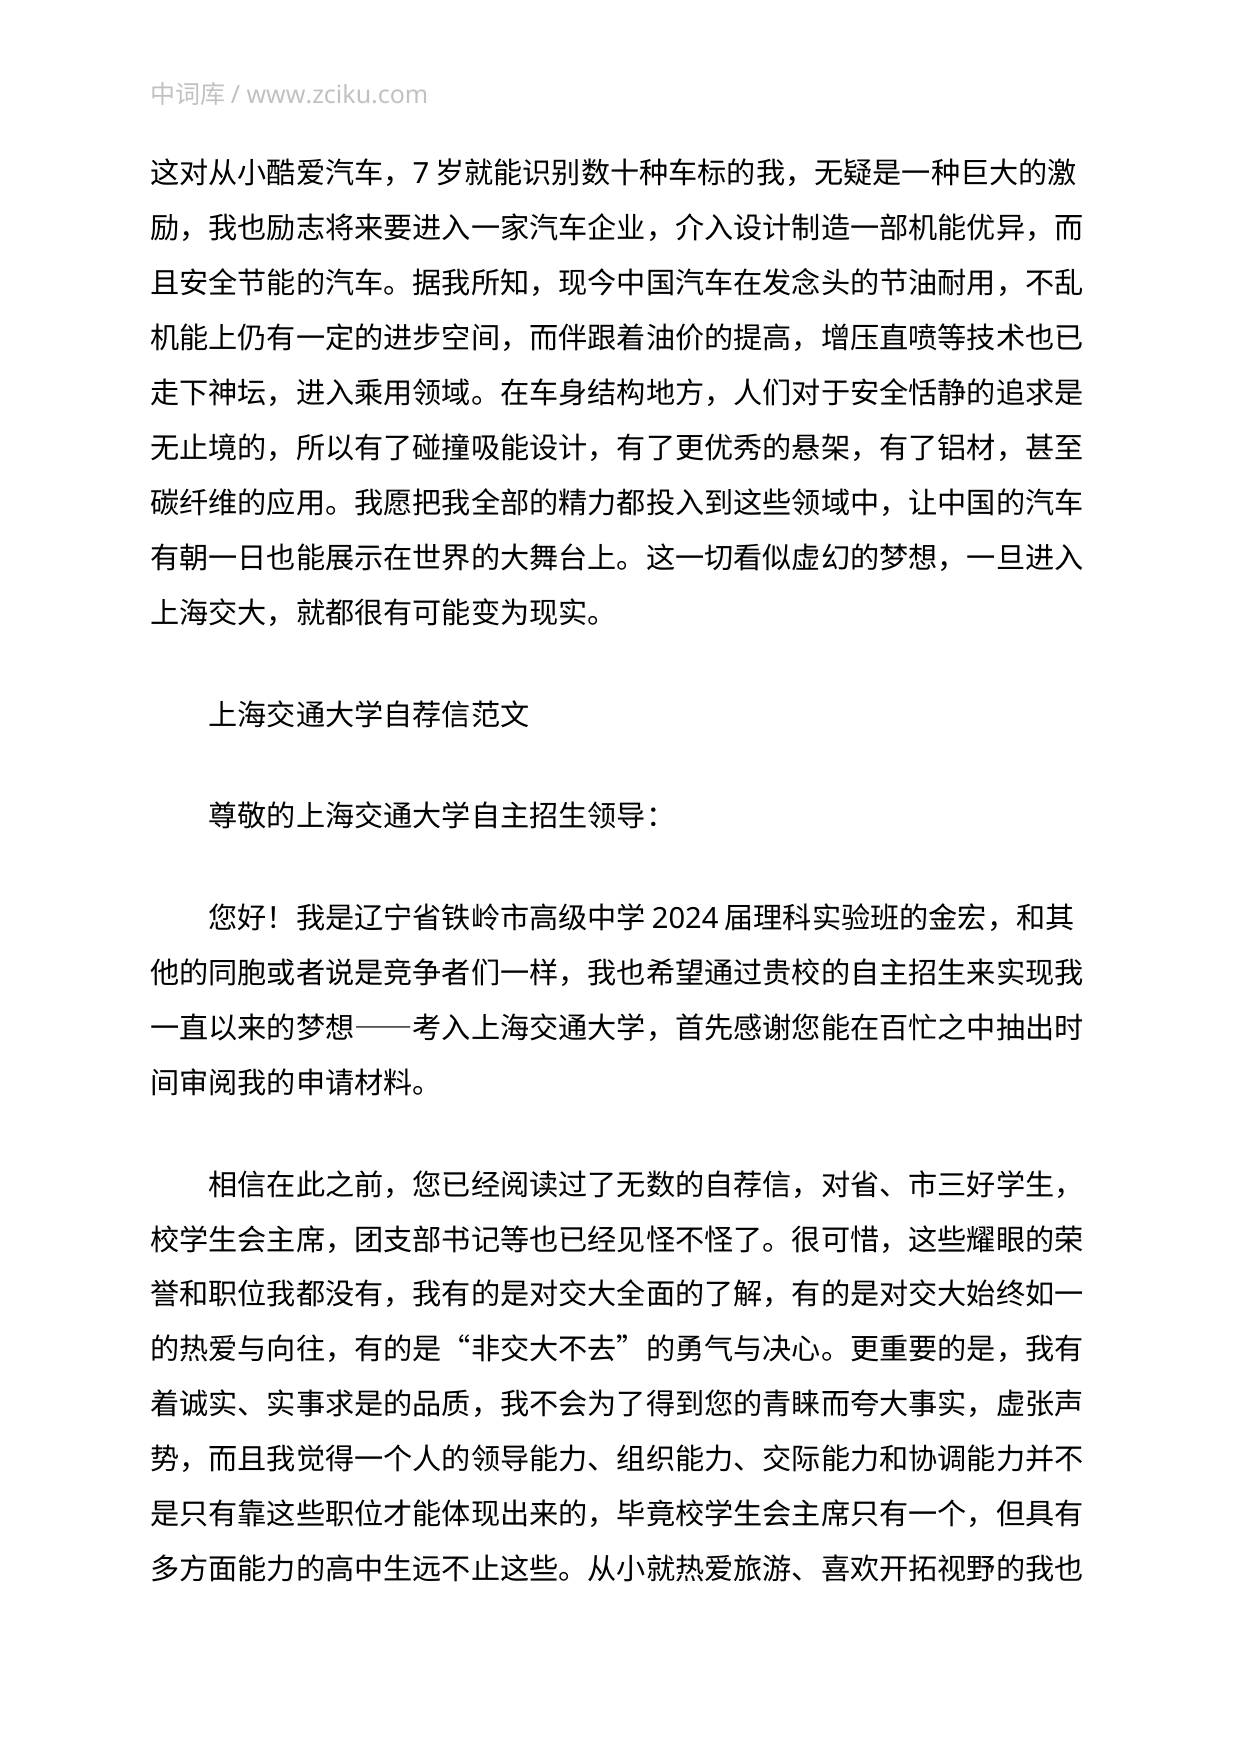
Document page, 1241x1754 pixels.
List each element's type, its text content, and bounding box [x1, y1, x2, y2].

text 您好！我是辽宁省铁岭市高级中学2024届理科实验班的金宏，和其他的同胞或者说是竞争者们一样，我也希望通过贵校的自主招生来实现我一直以来的梦想——考入上海交通大学，首先感谢您能在百忙之中抽出时间审阅我的申请材料。 [150, 894, 1090, 1102]
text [150, 150, 1090, 632]
text 上海交通大学自荐信范文 [150, 691, 1090, 733]
text 尊敬的上海交通大学自主招生领导： [150, 793, 1090, 835]
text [150, 1161, 1090, 1588]
